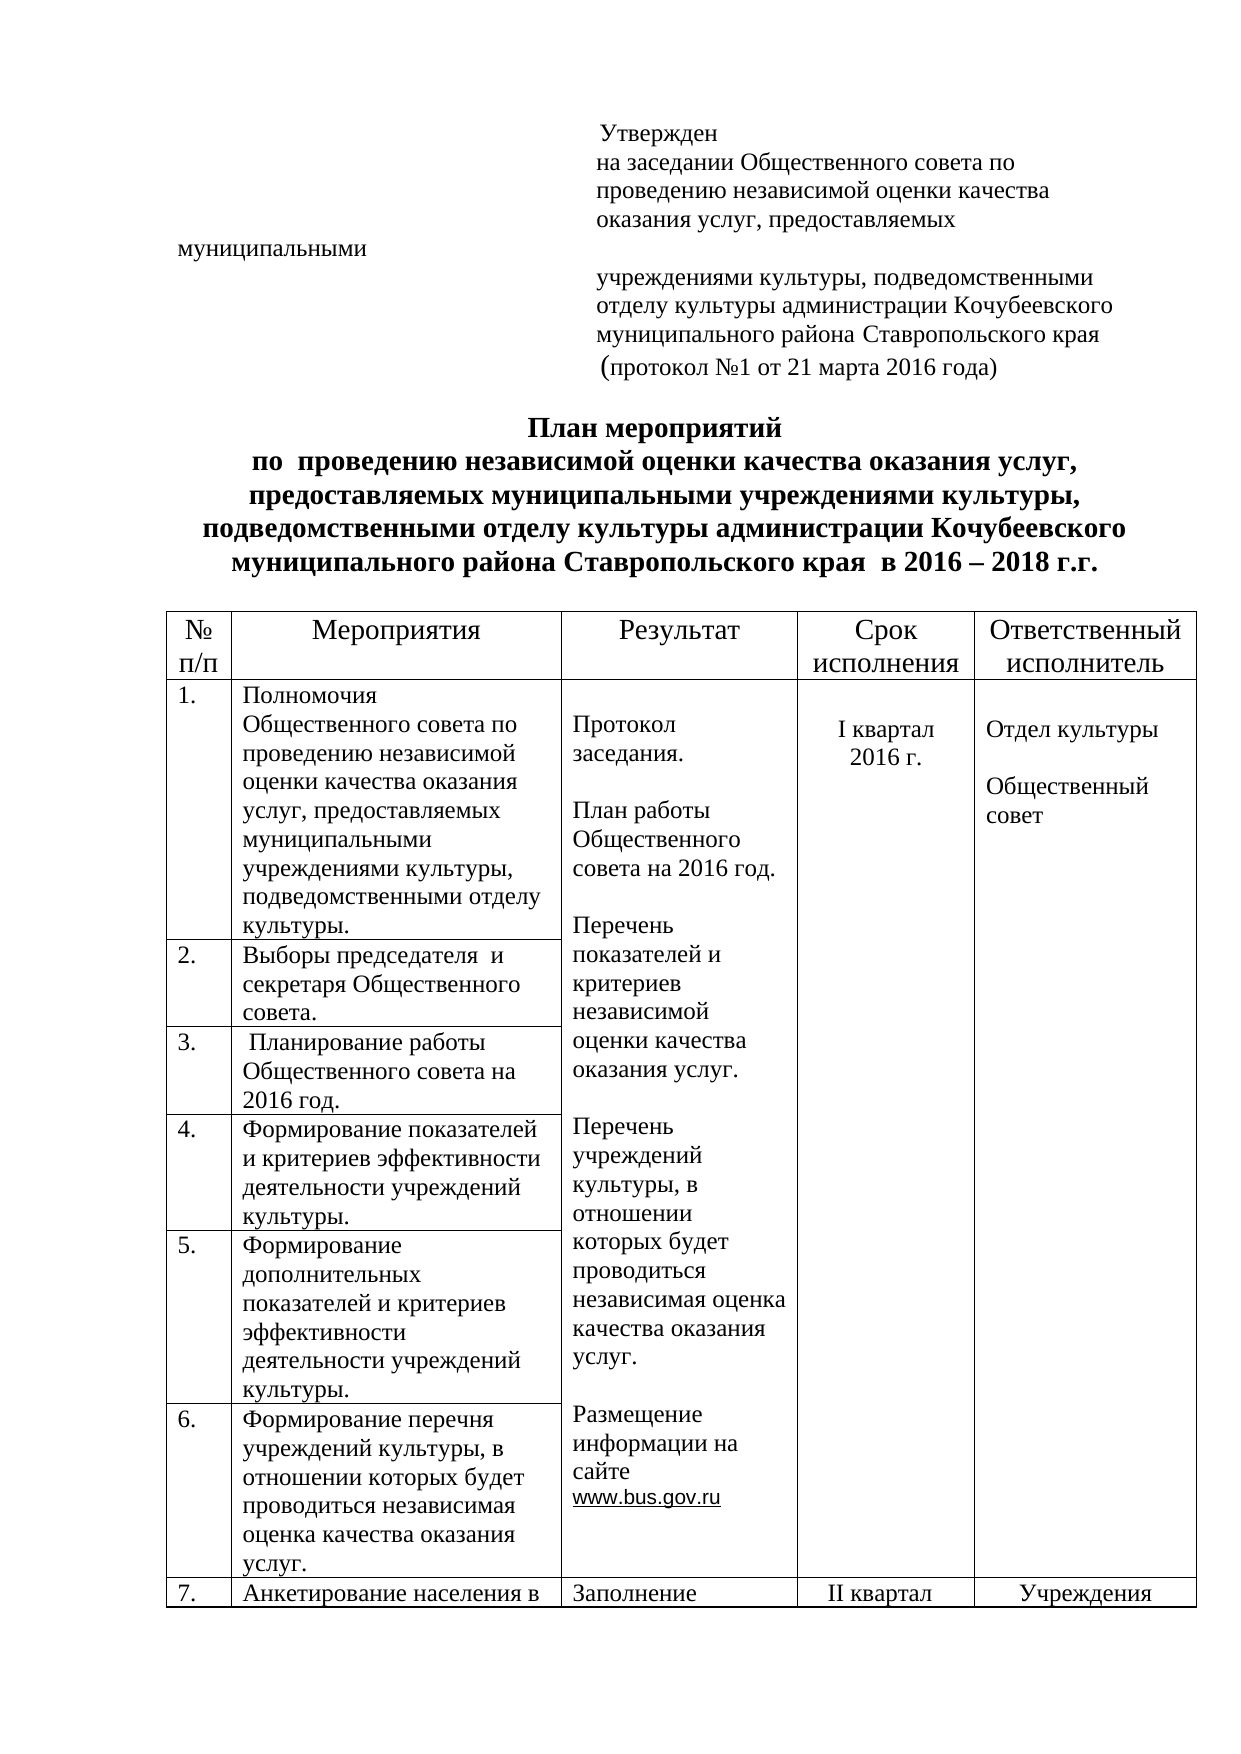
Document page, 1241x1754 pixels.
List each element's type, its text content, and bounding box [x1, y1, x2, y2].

table_cell II квартал 2016 г. [798, 1578, 974, 1606]
table_header Результат [562, 612, 797, 679]
table_cell Протокол заседания. План работы Общественного совета на 2016 год. Перечень показателей и критериев независимой оценки качества оказания услуг. Перечень учреждений культуры, в отношении которых будет проводиться независимая оценка качества оказания услуг. Размещение информации на сайте www.bus.gov.ru [562, 680, 797, 1577]
table_header Ответственный исполнитель [975, 612, 1196, 679]
table_cell 5. [167, 1231, 231, 1403]
text муниципального района Ставропольского края [177, 319, 1152, 348]
text Утвержден [177, 118, 1152, 147]
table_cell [232, 1578, 561, 1606]
table_header Мероприятия [232, 612, 561, 679]
table_cell Формирование перечня учреждений культуры, в отношении которых будет проводиться независимая оценка качества оказания услуг. [232, 1404, 561, 1577]
table_cell 4. [167, 1115, 231, 1229]
table_cell 2. [167, 940, 231, 1026]
text по проведению независимой оценки качества оказания услуг, предоставляемых муниципальными учреждениями культуры, подведомственными отделу культуры администрации Кочубеевского муниципального района Ставропольского края в 2016 – 2018 г.г. [177, 443, 1152, 577]
table_cell Выборы председателя и секретаря Общественного совета. [232, 940, 561, 1026]
table_cell Полномочия Общественного совета по проведению независимой оценки качества оказания услуг, предоставляемых муниципальными учреждениями культуры, подведомственными отделу культуры. [232, 680, 561, 939]
text учреждениями культуры, подведомственными [177, 262, 1152, 291]
table_header Срок исполнения [798, 612, 974, 679]
table_cell Отдел культуры Общественный совет [975, 680, 1196, 1577]
table_cell I квартал 2016 г. [798, 680, 974, 1577]
text на заседании Общественного совета по [177, 147, 1152, 176]
table_cell Планирование работы Общественного совета на 2016 год. [232, 1027, 561, 1113]
table_cell 7. [167, 1578, 231, 1606]
table_cell 6. [167, 1404, 231, 1577]
text (протокол №1 от 21 марта 2016 года) [177, 348, 1152, 382]
table_header № п/п [167, 612, 231, 679]
text отделу культуры администрации Кочубеевского [177, 291, 1152, 319]
text оказания услуг, предоставляемых муниципальными [177, 204, 1152, 262]
table_cell Формирование дополнительных показателей и критериев эффективности деятельности учреждений культуры. [232, 1231, 561, 1403]
table_cell Формирование показателей и критериев эффективности деятельности учреждений культуры. [232, 1115, 561, 1229]
text проведению независимой оценки качества [177, 176, 1152, 204]
table_cell Учреждения культуры [975, 1578, 1196, 1606]
table_cell 3. [167, 1027, 231, 1113]
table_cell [562, 1578, 797, 1606]
table_cell 1. [167, 680, 231, 939]
text План мероприятий [177, 410, 1152, 443]
